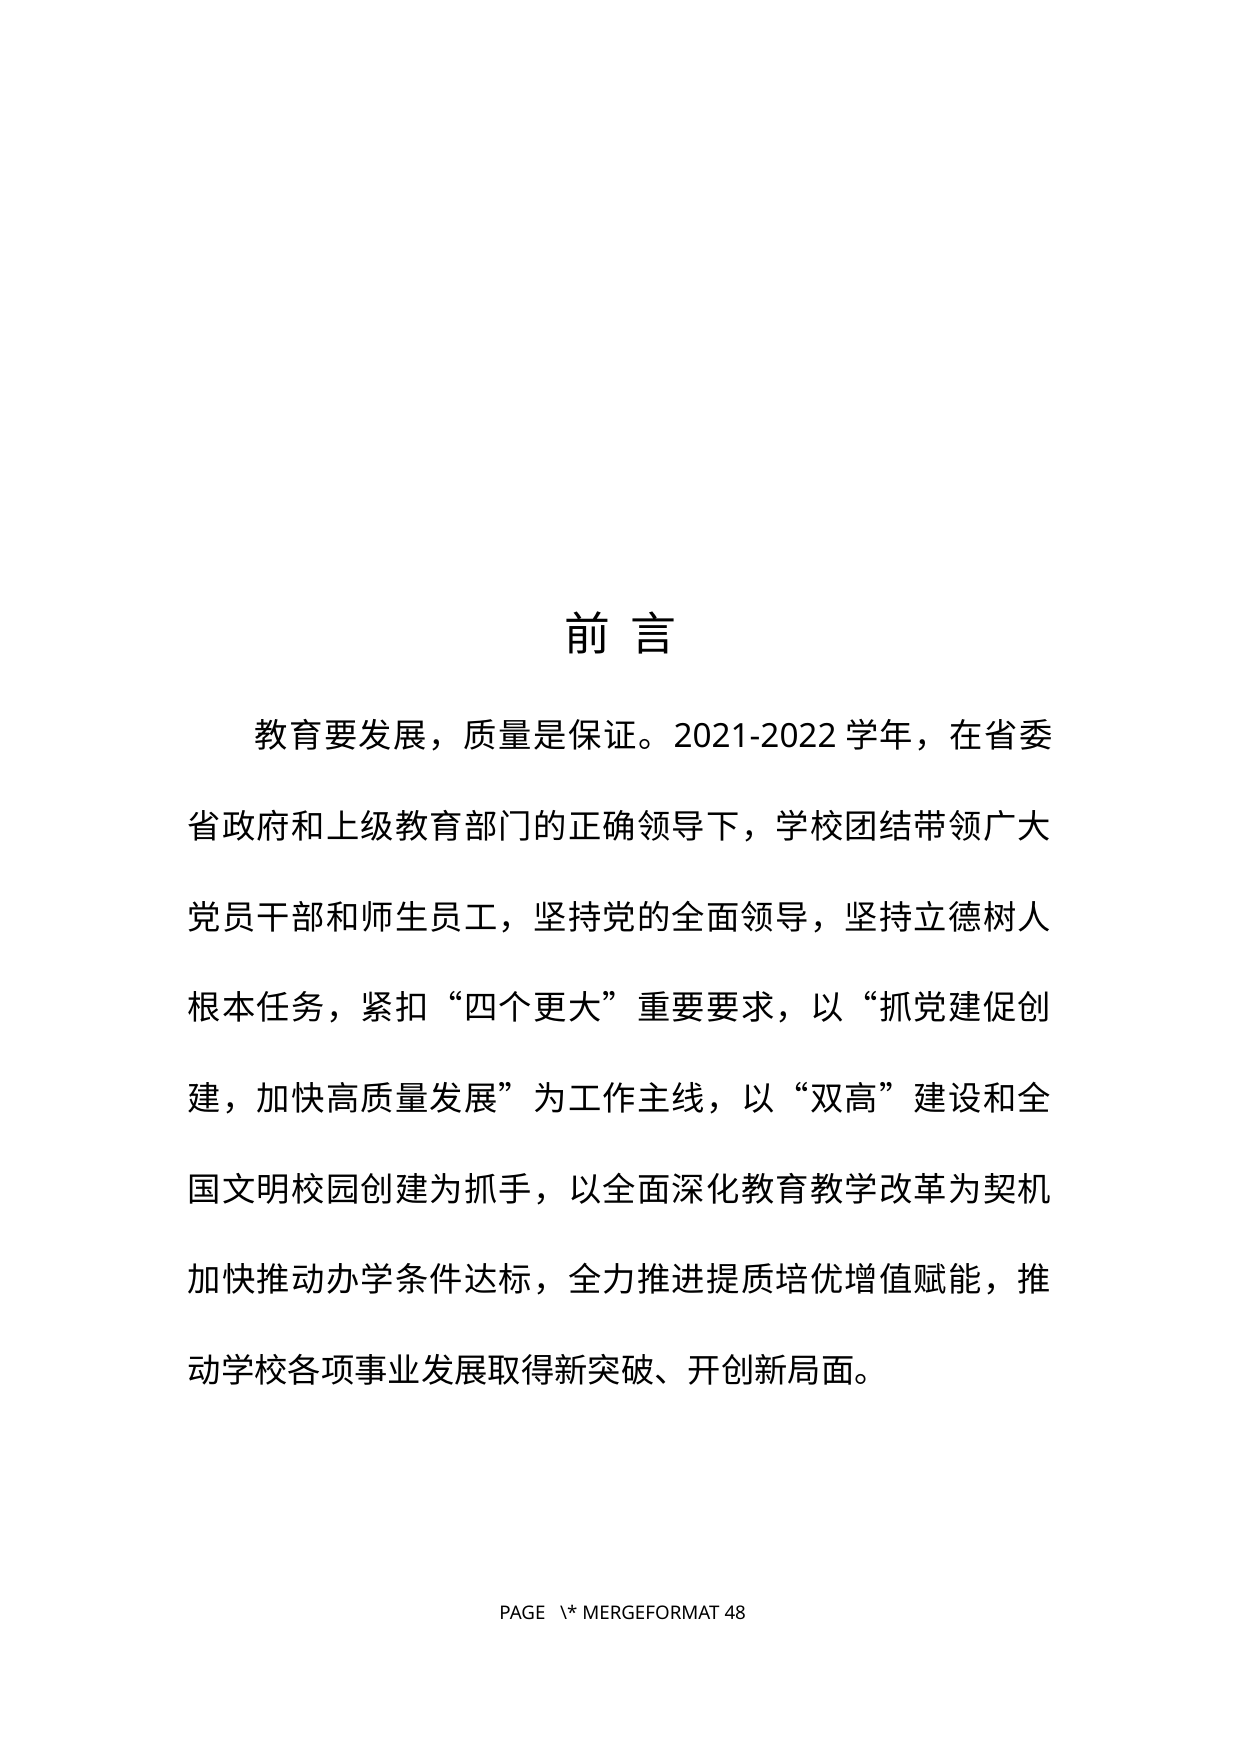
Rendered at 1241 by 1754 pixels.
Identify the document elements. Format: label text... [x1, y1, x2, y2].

text 前 言 [187, 585, 1053, 676]
text 教育要发展，质量是保证。2021-2022学年，在省委省政府和上级教育部门的正确领导下，学校团结带领广大党员干部和师生员工，坚持党的全面领导，坚持立德树人根本任务，紧扣“四个更大”重要要求，以“抓党建促创建，加快高质量发展”为工作主线，以“双高”建设和全国文明校园创建为抓手，以全面深化教育教学改革为契机，加快推动办学条件达标，全力推进提质培优增值赋能，推动学校各项事业发展取得新突破、开创新局面。 [187, 688, 1053, 1413]
